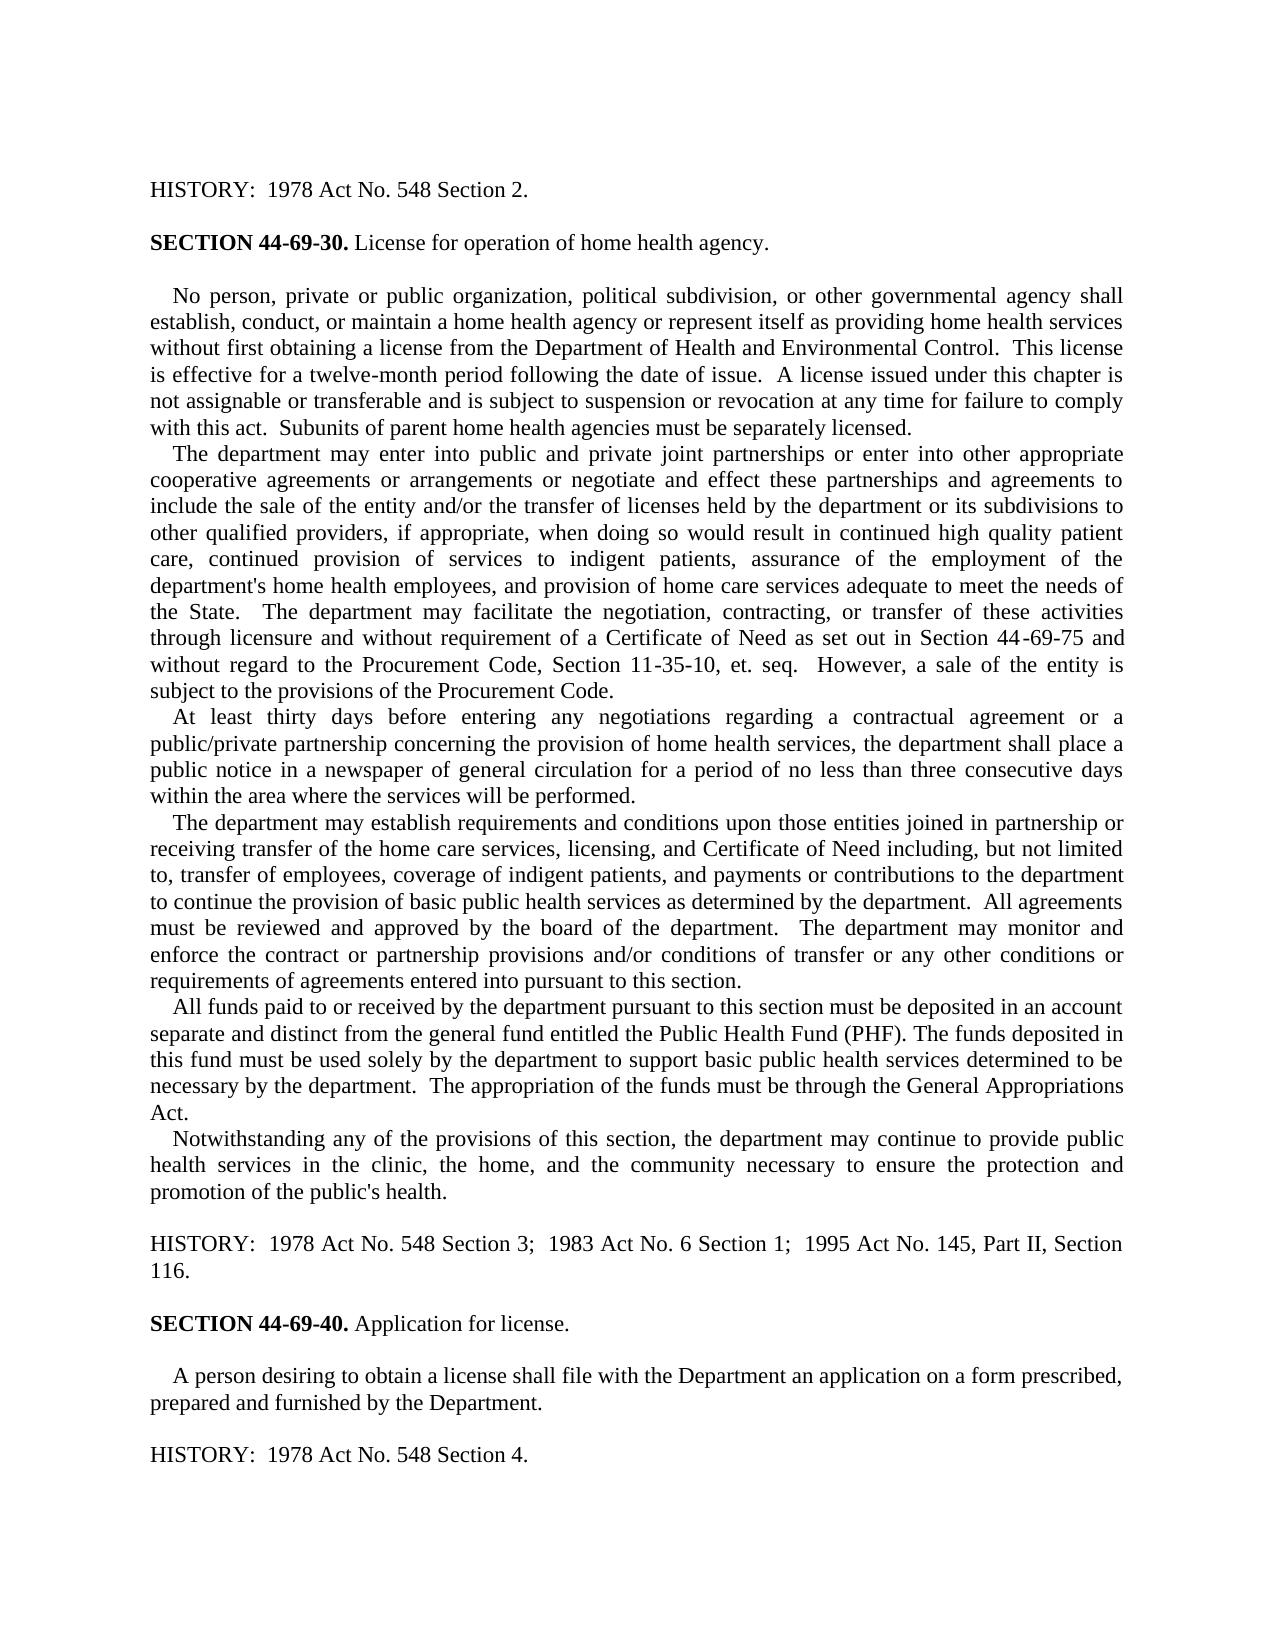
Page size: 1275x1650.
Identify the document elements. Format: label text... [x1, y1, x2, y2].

text A person desiring to obtain a license shall file with the Department an application on a form prescribed, prepared and furnished by the Department. [150, 1362, 1125, 1415]
text The department may enter into public and private joint partnerships or enter into other appropriate cooperative agreements or arrangements or negotiate and effect these partnerships and agreements to include the sale of the entity and/or the transfer of licenses held by the department or its subdivisions to other qualified providers, if appropriate, when doing so would result in continued high quality patient care, continued provision of services to indigent patients, assurance of the employment of the department's home health employees, and provision of home care services adequate to meet the needs of the State. The department may facilitate the negotiation, contracting, or transfer of these activities through licensure and without requirement of a Certificate of Need as set out in Section 44-69-75 and without regard to the Procurement Code, Section 11-35-10, et. seq. However, a sale of the entity is subject to the provisions of the Procurement Code. [150, 440, 1125, 703]
text SECTION 44-69-30. License for operation of home health agency. [150, 229, 1125, 255]
text HISTORY: 1978 Act No. 548 Section 4. [150, 1441, 1125, 1468]
text At least thirty days before entering any negotiations regarding a contractual agreement or a public/private partnership concerning the provision of home health services, the department shall place a public notice in a newspaper of general circulation for a period of no less than three consecutive days within the area where the services will be performed. [150, 703, 1125, 809]
text Notwithstanding any of the provisions of this section, the department may continue to provide public health services in the clinic, the home, and the community necessary to ensure the protection and promotion of the public's health. [150, 1125, 1125, 1204]
text The department may establish requirements and conditions upon those entities joined in partnership or receiving transfer of the home care services, licensing, and Certificate of Need including, but not limited to, transfer of employees, coverage of indigent patients, and payments or contributions to the department to continue the provision of basic public health services as determined by the department. All agreements must be reviewed and approved by the board of the department. The department may monitor and enforce the contract or partnership provisions and/or conditions of transfer or any other conditions or requirements of agreements entered into pursuant to this section. [150, 809, 1125, 993]
text SECTION 44-69-40. Application for license. [150, 1309, 1125, 1336]
text HISTORY: 1978 Act No. 548 Section 2. [150, 176, 1125, 203]
text No person, private or public organization, political subdivision, or other governmental agency shall establish, conduct, or maintain a home health agency or represent itself as providing home health services without first obtaining a license from the Department of Health and Environmental Control. This license is effective for a twelve-month period following the date of issue. A license issued under this chapter is not assignable or transferable and is subject to suspension or revocation at any time for failure to comply with this act. Subunits of parent home health agencies must be separately licensed. [150, 282, 1125, 440]
text All funds paid to or received by the department pursuant to this section must be deposited in an account separate and distinct from the general fund entitled the Public Health Fund (PHF). The funds deposited in this fund must be used solely by the department to support basic public health services determined to be necessary by the department. The appropriation of the funds must be through the General Appropriations Act. [150, 993, 1125, 1125]
text HISTORY: 1978 Act No. 548 Section 3; 1983 Act No. 6 Section 1; 1995 Act No. 145, Part II, Section 116. [150, 1231, 1125, 1283]
